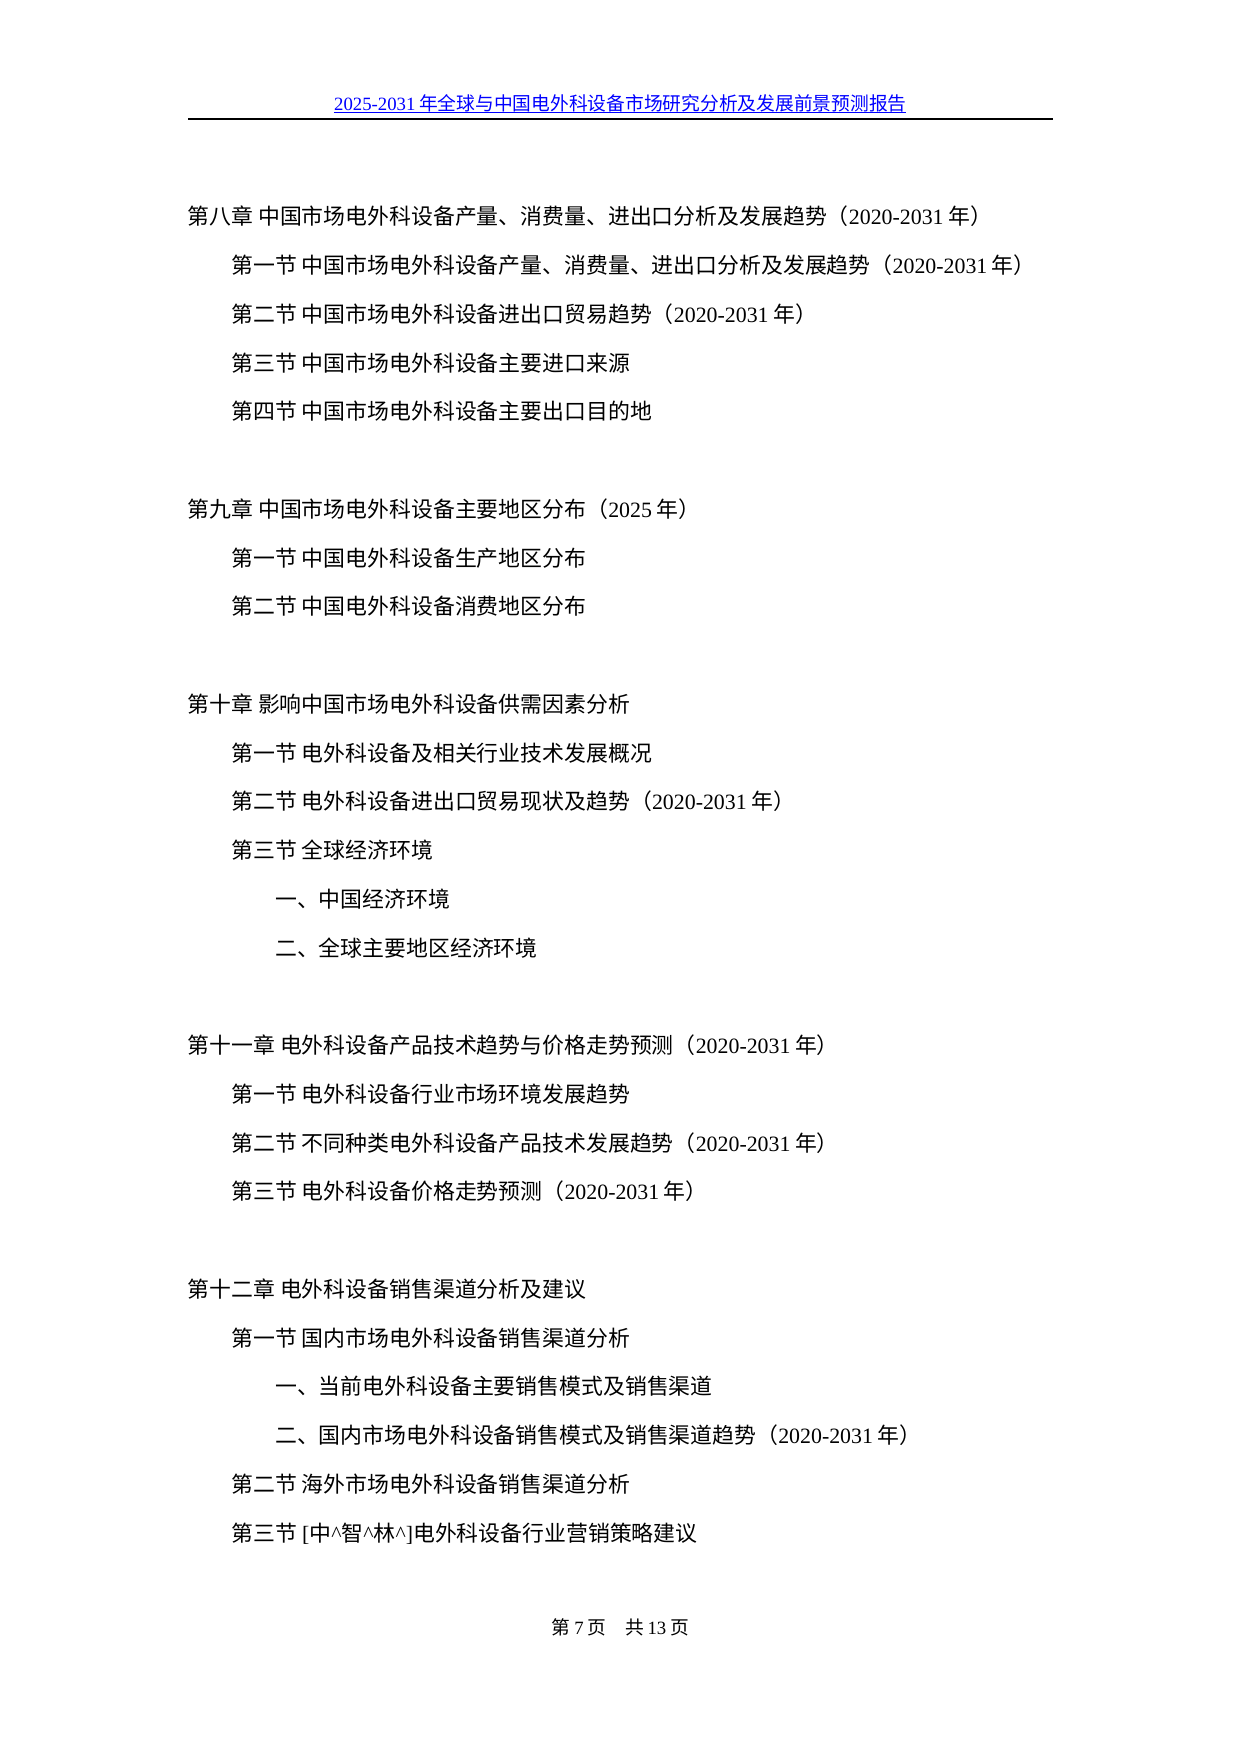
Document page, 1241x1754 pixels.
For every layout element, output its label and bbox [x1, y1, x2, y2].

text [187, 150, 1053, 1548]
